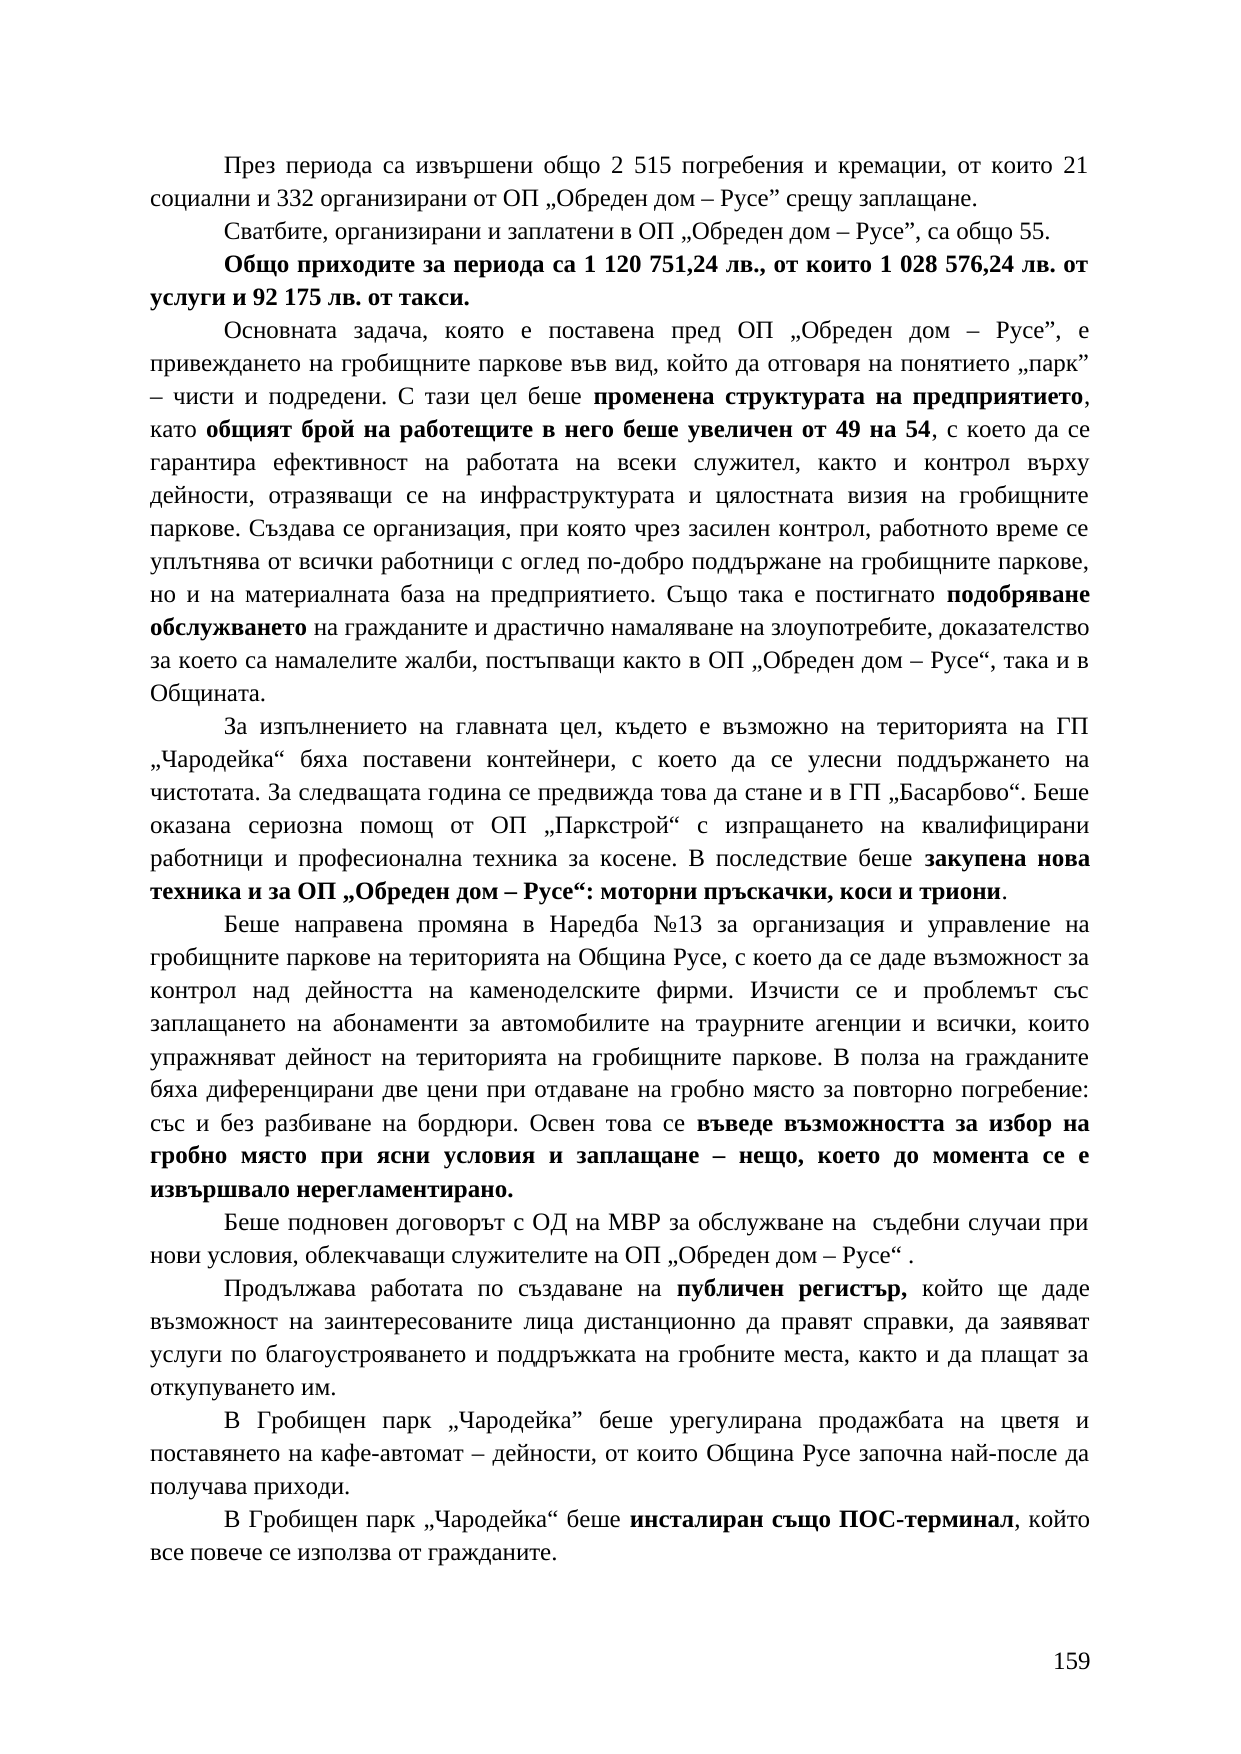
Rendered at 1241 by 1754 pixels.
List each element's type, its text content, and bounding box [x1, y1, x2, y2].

text В Гробищен парк „Чародейка” беше урегулирана продажбата на цветя и поставянето на кафе-автомат – дейности, от които Община Русе започна най-после да получава приходи. [150, 1405, 1090, 1499]
text Общо приходите за периода са 1 120 751,24 лв., от които 1 028 576,24 лв. от услуги и 92 175 лв. от такси. [150, 249, 1090, 311]
text През периода са извършени общо 2 515 погребения и кремации, от които 21 социални и 332 организирани от ОП „Обреден дом – Русе” срещу заплащане. [150, 150, 1090, 212]
text Беше направена промяна в Наредба №13 за организация и управление на гробищните паркове на територията на Община Русе, с което да се даде възможност за контрол над дейността на каменоделските фирми. Изчисти се и проблемът със заплащането на абонаменти за автомобилите на траурните агенции и всички, които упражняват дейност на територията на гробищните паркове. В полза на гражданите бяха диференцирани две цени при отдаване на гробно място за повторно погребение: със и без разбиване на бордюри. Освен това се въведе възможността за избор на гробно място при ясни условия и заплащане – нещо, което до момента се е извършвало нерегламентирано. [150, 909, 1090, 1202]
text За изпълнението на главната цел, където е възможно на територията на ГП „Чародейка“ бяха поставени контейнери, с което да се улесни поддържането на чистотата. За следващата година се предвижда това да стане и в ГП „Басарбово“. Беше оказана сериозна помощ от ОП „Паркстрой“ с изпращането на квалифицирани работници и професионална техника за косене. В последствие беше закупена нова техника и за ОП „Обреден дом – Русе“: моторни пръскачки, коси и триони. [150, 711, 1090, 905]
text Сватбите, организирани и заплатени в ОП „Обреден дом – Русе”, са общо 55. [150, 216, 1090, 245]
text В Гробищен парк „Чародейка“ беше инсталиран също ПОС-терминал, който все повече се използва от гражданите. [150, 1504, 1090, 1566]
text Беше подновен договорът с ОД на МВР за обслужване на съдебни случаи при нови условия, облекчаващи служителите на ОП „Обреден дом – Русе“ . [150, 1207, 1090, 1268]
text Основната задача, която е поставена пред ОП „Обреден дом – Русе”, е привеждането на гробищните паркове във вид, който да отговаря на понятието „парк” – чисти и подредени. С тази цел беше променена структурата на предприятието, като общият брой на работещите в него беше увеличен от 49 на 54, с което да се гарантира ефективност на работата на всеки служител, както и контрол върху дейности, отразяващи се на инфраструктурата и цялостната визия на гробищните паркове. Създава се организация, при която чрез засилен контрол, работното време се уплътнява от всички работници с оглед по-добро поддържане на гробищните паркове, но и на материалната база на предприятието. Също така е постигнато подобряване обслужването на гражданите и драстично намаляване на злоупотребите, доказателство за което са намалелите жалби, постъпващи както в ОП „Обреден дом – Русе“, така и в Общината. [150, 315, 1090, 707]
text Продължава работата по създаване на публичен регистър, който ще даде възможност на заинтересованите лица дистанционно да правят справки, да заявяват услуги по благоустрояването и поддръжката на гробните места, както и да плащат за откупуването им. [150, 1273, 1090, 1401]
